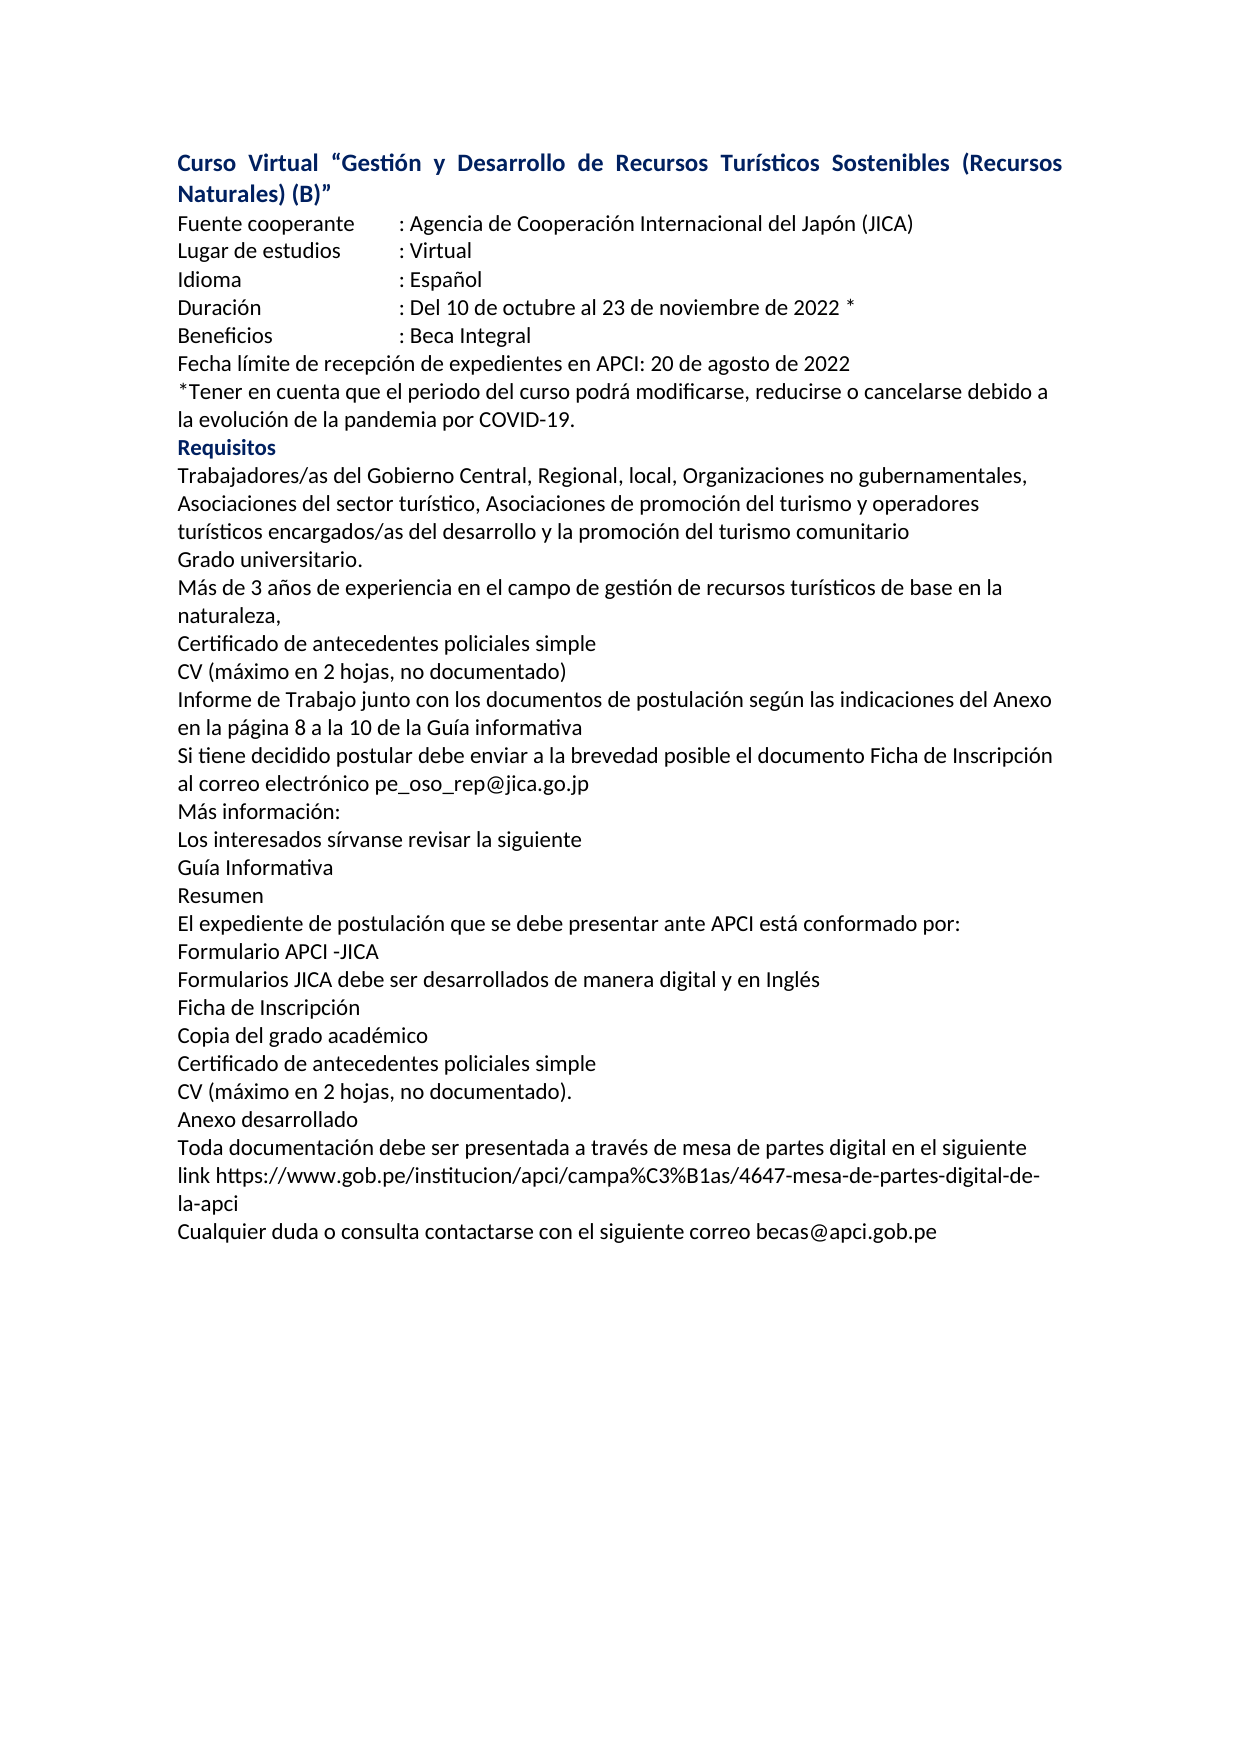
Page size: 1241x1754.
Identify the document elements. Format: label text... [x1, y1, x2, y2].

text Trabajadores/as del Gobierno Central, Regional, local, Organizaciones no gubernamentales, Asociaciones del sector turístico, Asociaciones de promoción del turismo y operadores turísticos encargados/as del desarrollo y la promoción del turismo comunitario [177, 461, 1063, 545]
text Informe de Trabajo junto con los documentos de postulación según las indicaciones del Anexo en la página 8 a la 10 de la Guía informativa [177, 685, 1063, 741]
text Certificado de antecedentes policiales simple [177, 629, 1063, 657]
text Guía Informativa [177, 853, 1063, 881]
text Ficha de Inscripción [177, 993, 1063, 1021]
text Requisitos [177, 433, 1063, 461]
text Formulario APCI -JICA [177, 937, 1063, 965]
text Toda documentación debe ser presentada a través de mesa de partes digital en el siguiente link https://www.gob.pe/institucion/apci/campa%C3%B1as/4647-mesa-de-partes-digital-de-la-apci [177, 1133, 1063, 1217]
text Los interesados sírvanse revisar la siguiente [177, 825, 1063, 853]
text Si tiene decidido postular debe enviar a la brevedad posible el documento Ficha de Inscripción al correo electrónico pe_oso_rep@jica.go.jp [177, 741, 1063, 797]
text *Tener en cuenta que el periodo del curso podrá modificarse, reducirse o cancelarse debido a la evolución de la pandemia por COVID-19. [177, 377, 1063, 433]
text Anexo desarrollado [177, 1105, 1063, 1133]
text Duración : Del 10 de octubre al 23 de noviembre de 2022 * [177, 293, 1063, 321]
text Curso Virtual “Gestión y Desarrollo de Recursos Turísticos Sostenibles (Recursos Naturales) (B)” [177, 148, 1063, 209]
text Resumen [177, 881, 1063, 909]
text Cualquier duda o consulta contactarse con el siguiente correo becas@apci.gob.pe [177, 1217, 1063, 1245]
text Idioma : Español [177, 265, 1063, 293]
text Grado universitario. [177, 545, 1063, 573]
text CV (máximo en 2 hojas, no documentado). [177, 1077, 1063, 1105]
text Beneficios : Beca Integral [177, 321, 1063, 349]
text Certificado de antecedentes policiales simple [177, 1049, 1063, 1077]
text Más de 3 años de experiencia en el campo de gestión de recursos turísticos de base en la naturaleza, [177, 573, 1063, 629]
text Más información: [177, 797, 1063, 825]
text Fuente cooperante : Agencia de Cooperación Internacional del Japón (JICA) [177, 209, 1063, 237]
text Fecha límite de recepción de expedientes en APCI: 20 de agosto de 2022 [177, 349, 1063, 377]
text El expediente de postulación que se debe presentar ante APCI está conformado por: [177, 909, 1063, 937]
text CV (máximo en 2 hojas, no documentado) [177, 657, 1063, 685]
text Copia del grado académico [177, 1021, 1063, 1049]
text Formularios JICA debe ser desarrollados de manera digital y en Inglés [177, 965, 1063, 993]
text Lugar de estudios : Virtual [177, 237, 1063, 265]
